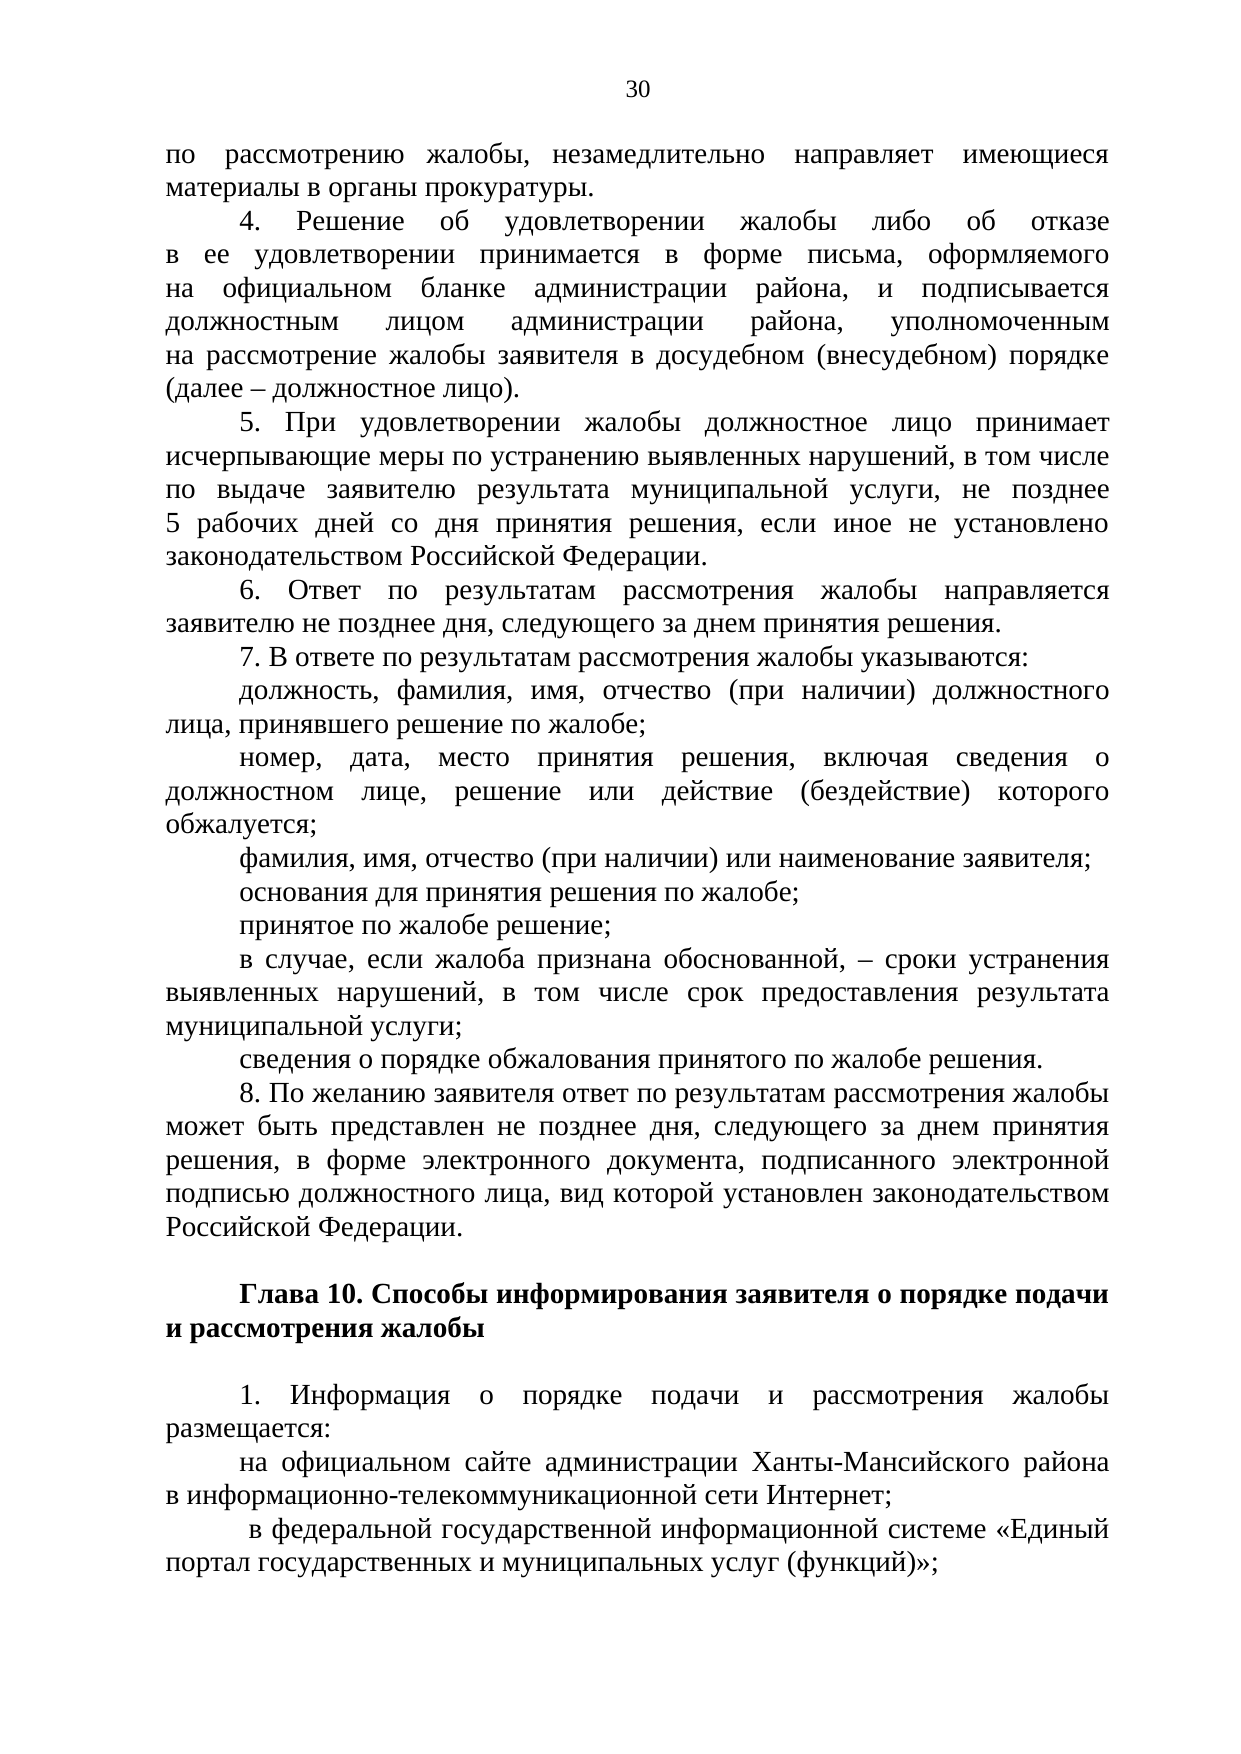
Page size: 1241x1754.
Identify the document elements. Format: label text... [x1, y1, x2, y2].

text 1. Информация о порядке подачи и рассмотрения жалобы размещается: [165, 1377, 1110, 1444]
text материалы в органы прокуратуры. [165, 169, 1110, 203]
text по рассмотрению жалобы, незамедлительно направляет имеющиеся [165, 136, 1110, 169]
text должность, фамилия, имя, отчество (при наличии) должностного лица, принявшего решение по жалобе; [165, 672, 1110, 739]
text сведения о порядке обжалования принятого по жалобе решения. [165, 1041, 1110, 1075]
text 4. Решение об удовлетворении жалобы либо об отказе в ее удовлетворении принимается в форме письма, оформляемого на официальном бланке администрации района, и подписывается должностным лицом администрации района, уполномоченным на рассмотрение жалобы заявителя в досудебном (внесудебном) порядке (далее – должностное лицо). [165, 203, 1110, 404]
text Глава 10. Способы информирования заявителя о порядке подачи и рассмотрения жалобы [165, 1276, 1110, 1343]
text 5. При удовлетворении жалобы должностное лицо принимает исчерпывающие меры по устранению выявленных нарушений, в том числе по выдаче заявителю результата муниципальной услуги, не позднее 5 рабочих дней со дня принятия решения, если иное не установлено законодательством Российской Федерации. [165, 404, 1110, 572]
text на официальном сайте администрации Ханты-Мансийского района в информационно-телекоммуникационной сети Интернет; [165, 1444, 1110, 1511]
text основания для принятия решения по жалобе; [165, 874, 1110, 907]
text в случае, если жалоба признана обоснованной, – сроки устранения выявленных нарушений, в том числе срок предоставления результата муниципальной услуги; [165, 941, 1110, 1041]
text в федеральной государственной информационной системе «Единый портал государственных и муниципальных услуг (функций)»; [165, 1511, 1110, 1578]
text принятое по жалобе решение; [165, 907, 1110, 941]
text 7. В ответе по результатам рассмотрения жалобы указываются: [165, 639, 1110, 672]
text номер, дата, место принятия решения, включая сведения о должностном лице, решение или действие (бездействие) которого обжалуется; [165, 739, 1110, 840]
text 8. По желанию заявителя ответ по результатам рассмотрения жалобы может быть представлен не позднее дня, следующего за днем принятия решения, в форме электронного документа, подписанного электронной подписью должностного лица, вид которой установлен законодательством Российской Федерации. [165, 1075, 1110, 1243]
text фамилия, имя, отчество (при наличии) или наименование заявителя; [165, 840, 1110, 874]
text 6. Ответ по результатам рассмотрения жалобы направляется заявителю не позднее дня, следующего за днем принятия решения. [165, 572, 1110, 639]
